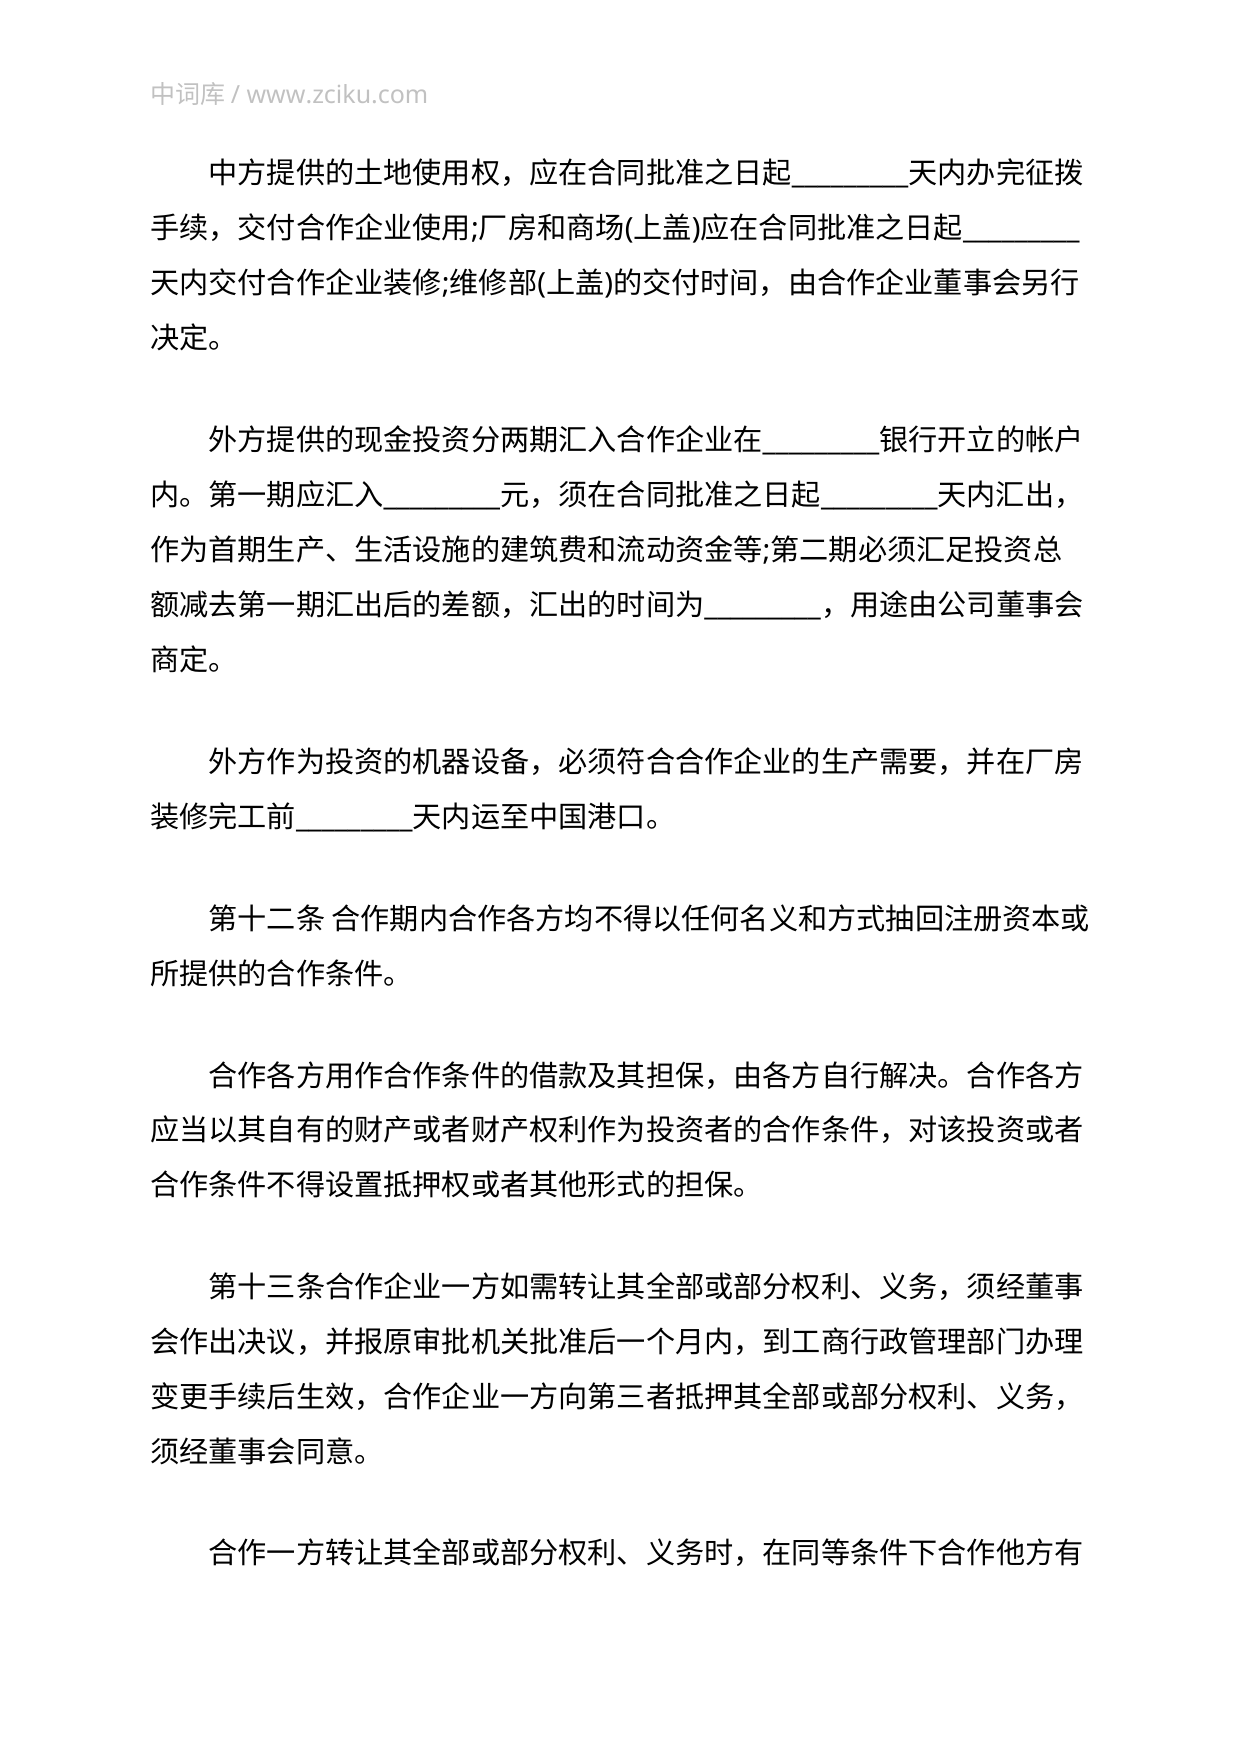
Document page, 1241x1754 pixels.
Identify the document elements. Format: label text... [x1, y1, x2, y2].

text 外方作为投资的机器设备，必须符合合作企业的生产需要，并在厂房装修完工前_________天内运至中国港口。 [150, 738, 1090, 836]
text 合作各方用作合作条件的借款及其担保，由各方自行解决。合作各方应当以其自有的财产或者财产权利作为投资者的合作条件，对该投资或者合作条件不得设置抵押权或者其他形式的担保。 [150, 1052, 1090, 1204]
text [150, 1530, 1090, 1572]
text 第十三条合作企业一方如需转让其全部或部分权利、义务，须经董事会作出决议，并报原审批机关批准后一个月内，到工商行政管理部门办理变更手续后生效，合作企业一方向第三者抵押其全部或部分权利、义务，须经董事会同意。 [150, 1264, 1090, 1471]
text 外方提供的现金投资分两期汇入合作企业在_________银行开立的帐户内。第一期应汇入_________元，须在合同批准之日起_________天内汇出，作为首期生产、生活设施的建筑费和流动资金等;第二期必须汇足投资总额减去第一期汇出后的差额，汇出的时间为_________，用途由公司董事会商定。 [150, 417, 1090, 679]
text 第十二条 合作期内合作各方均不得以任何名义和方式抽回注册资本或所提供的合作条件。 [150, 895, 1090, 993]
text 中方提供的土地使用权，应在合同批准之日起_________天内办完征拨手续，交付合作企业使用;厂房和商场(上盖)应在合同批准之日起_________天内交付合作企业装修;维修部(上盖)的交付时间，由合作企业董事会另行决定。 [150, 150, 1090, 357]
